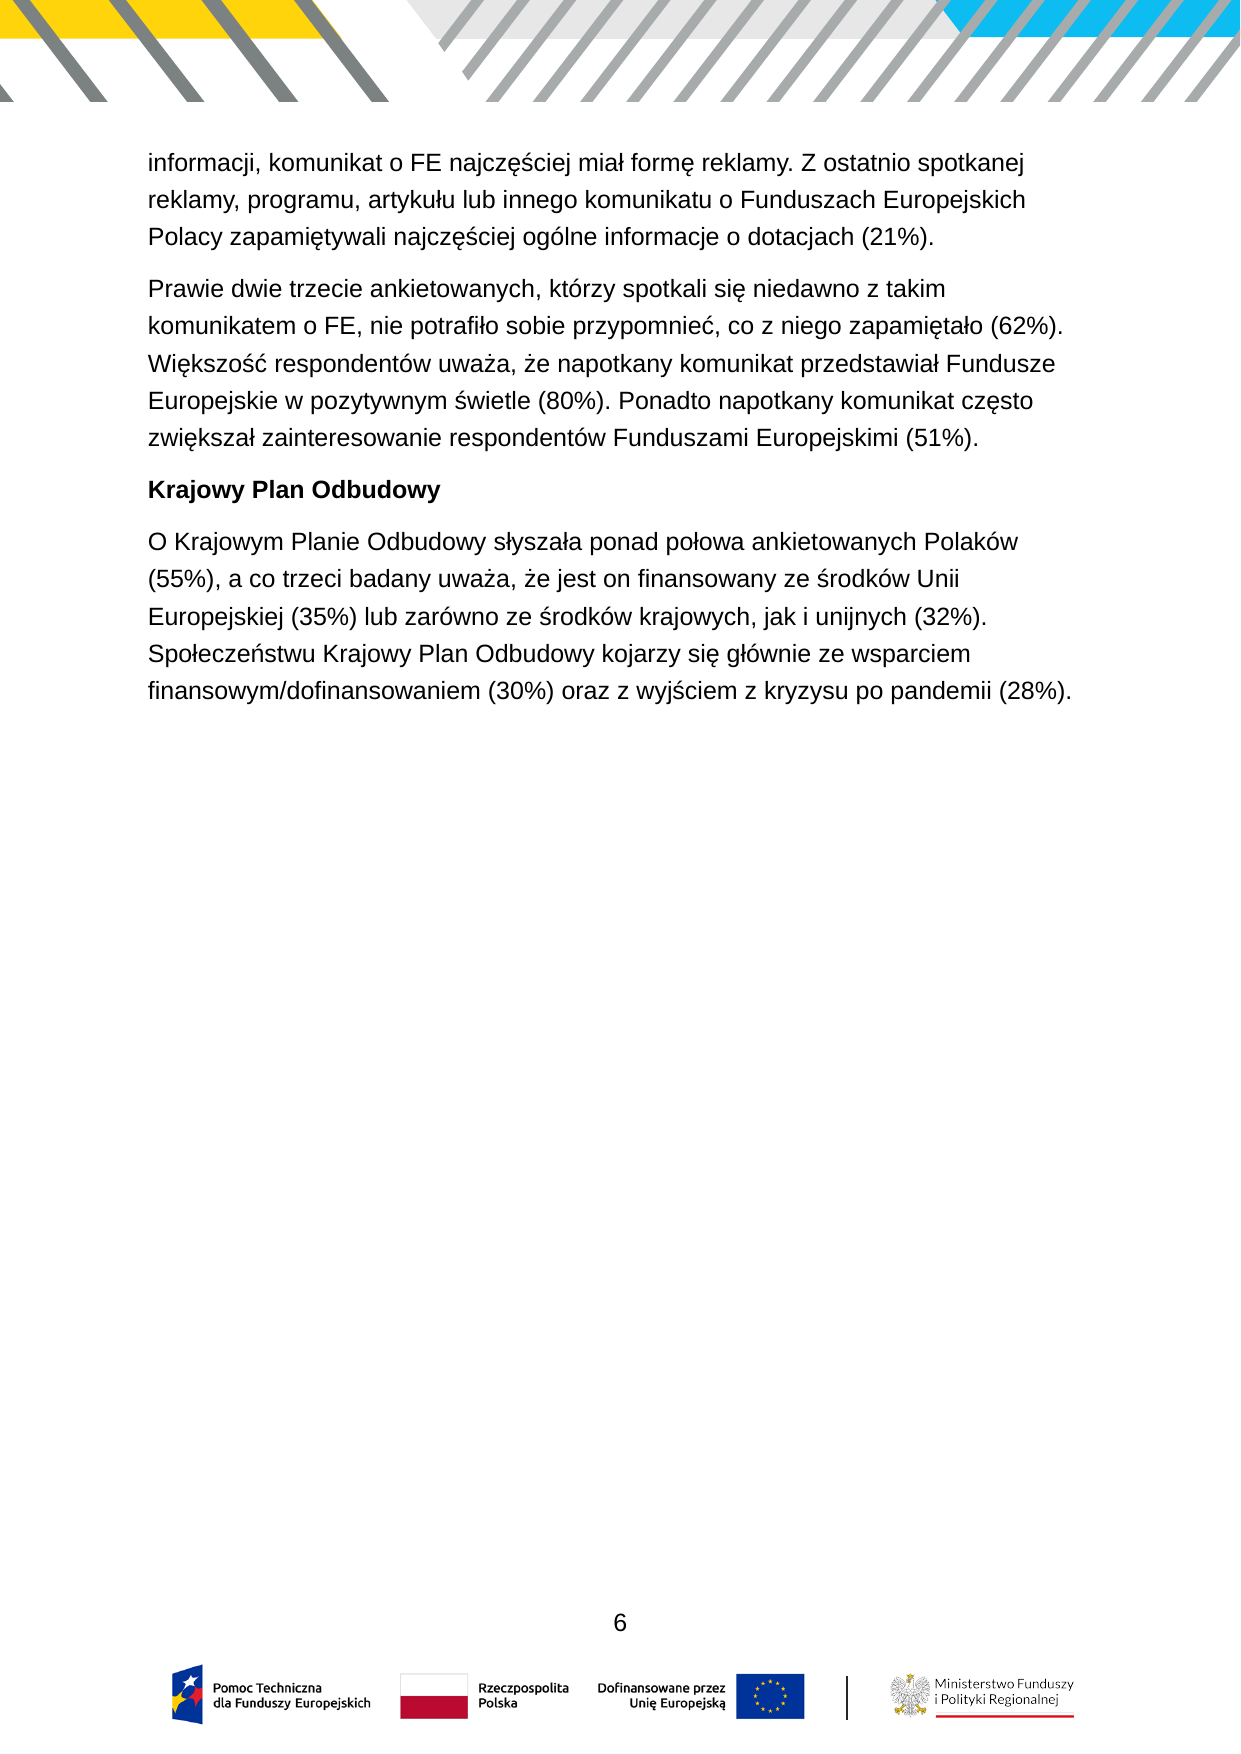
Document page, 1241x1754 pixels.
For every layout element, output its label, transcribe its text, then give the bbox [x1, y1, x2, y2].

text O Krajowym Planie Odbudowy słyszała ponad połowa ankietowanych Polaków (55%), a co trzeci badany uważa, że jest on finansowany ze środków Unii Europejskiej (35%) lub zarówno ze środków krajowych, jak i unijnych (32%). Społeczeństwu Krajowy Plan Odbudowy kojarzy się głównie ze wsparciem finansowym/dofinansowaniem (30%) oraz z wyjściem z kryzysu po pandemii (28%). [148, 527, 1093, 705]
text Prawie dwie trzecie ankietowanych, którzy spotkali się niedawno z takim komunikatem o FE, nie potrafiło sobie przypomnieć, co z niego zapamiętało (62%). Większość respondentów uważa, że napotkany komunikat przedstawiał Fundusze Europejskie w pozytywnym świetle (80%). Ponadto napotkany komunikat często zwiększał zainteresowanie respondentów Funduszami Europejskimi (51%). [148, 274, 1093, 452]
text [148, 148, 1093, 251]
text Krajowy Plan Odbudowy [148, 475, 1093, 504]
